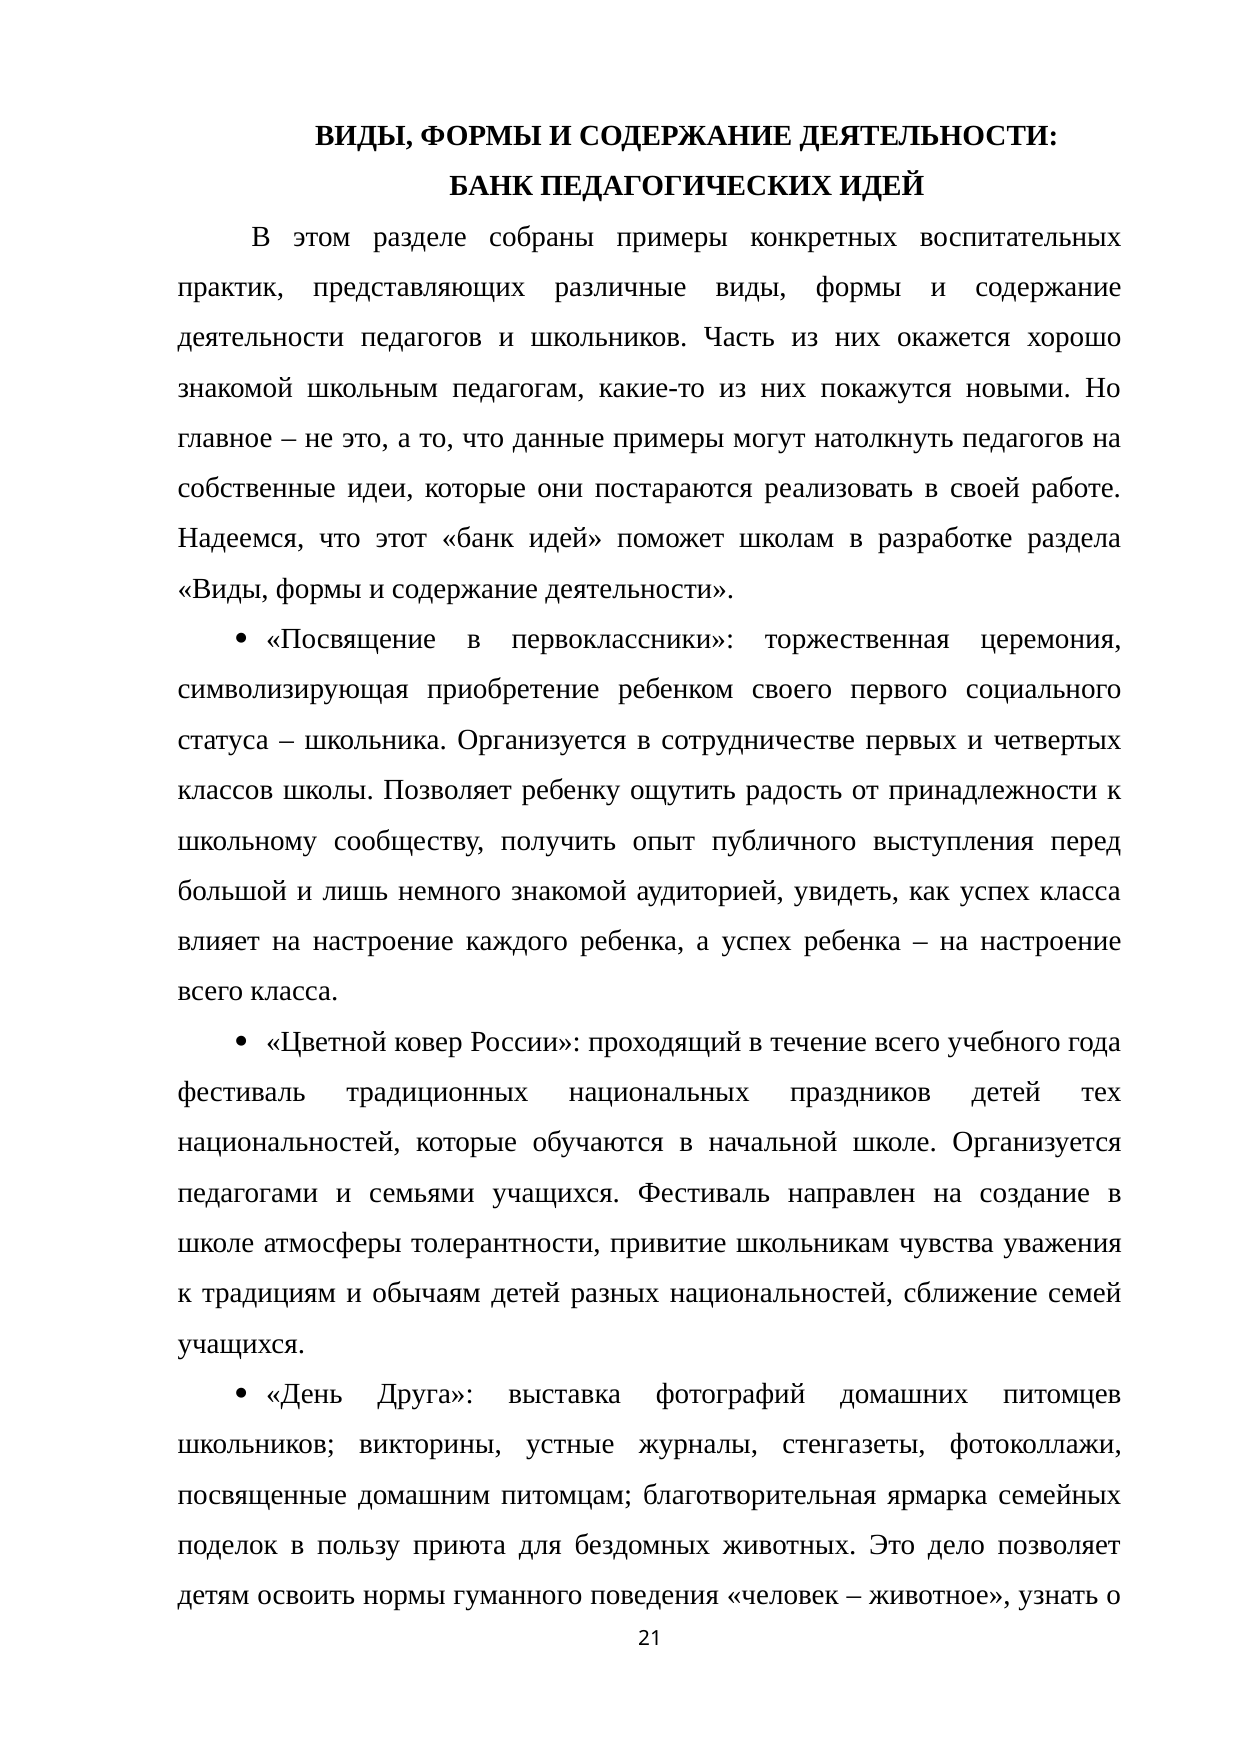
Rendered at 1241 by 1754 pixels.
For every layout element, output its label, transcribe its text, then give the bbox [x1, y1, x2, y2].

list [177, 1376, 1122, 1611]
list «Посвящение в первоклассники»: торжественная церемония, символизирующая приобретение ребенком своего первого социального статуса – школьника. Организуется в сотрудничестве первых и четвертых классов школы. Позволяет ребенку ощутить радость от принадлежности к школьному сообществу, получить опыт публичного выступления перед большой и лишь немного знакомой аудиторией, увидеть, как успех класса влияет на настроение каждого ребенка, а успех ребенка – на настроение всего класса. [177, 621, 1122, 1007]
text БАНК ПЕДАГОГИЧЕСКИХ ИДЕЙ [177, 168, 1122, 202]
text В этом разделе собраны примеры конкретных воспитательных практик, представляющих различные виды, формы и содержание деятельности педагогов и школьников. Часть из них окажется хорошо знакомой школьным педагогам, какие-то из них покажутся новыми. Но главное – не это, а то, что данные примеры могут натолкнуть педагогов на собственные идеи, которые они постараются реализовать в своей работе. Надеемся, что этот «банк идей» поможет школам в разработке раздела «Виды, формы и содержание деятельности». [177, 219, 1122, 604]
text ВИДЫ, ФОРМЫ И СОДЕРЖАНИЕ ДЕЯТЕЛЬНОСТИ: [177, 118, 1122, 152]
list «Цветной ковер России»: проходящий в течение всего учебного года фестиваль традиционных национальных праздников детей тех национальностей, которые обучаются в начальной школе. Организуется педагогами и семьями учащихся. Фестиваль направлен на создание в школе атмосферы толерантности, привитие школьникам чувства уважения к традициям и обычаям детей разных национальностей, сближение семей учащихся. [177, 1024, 1122, 1359]
